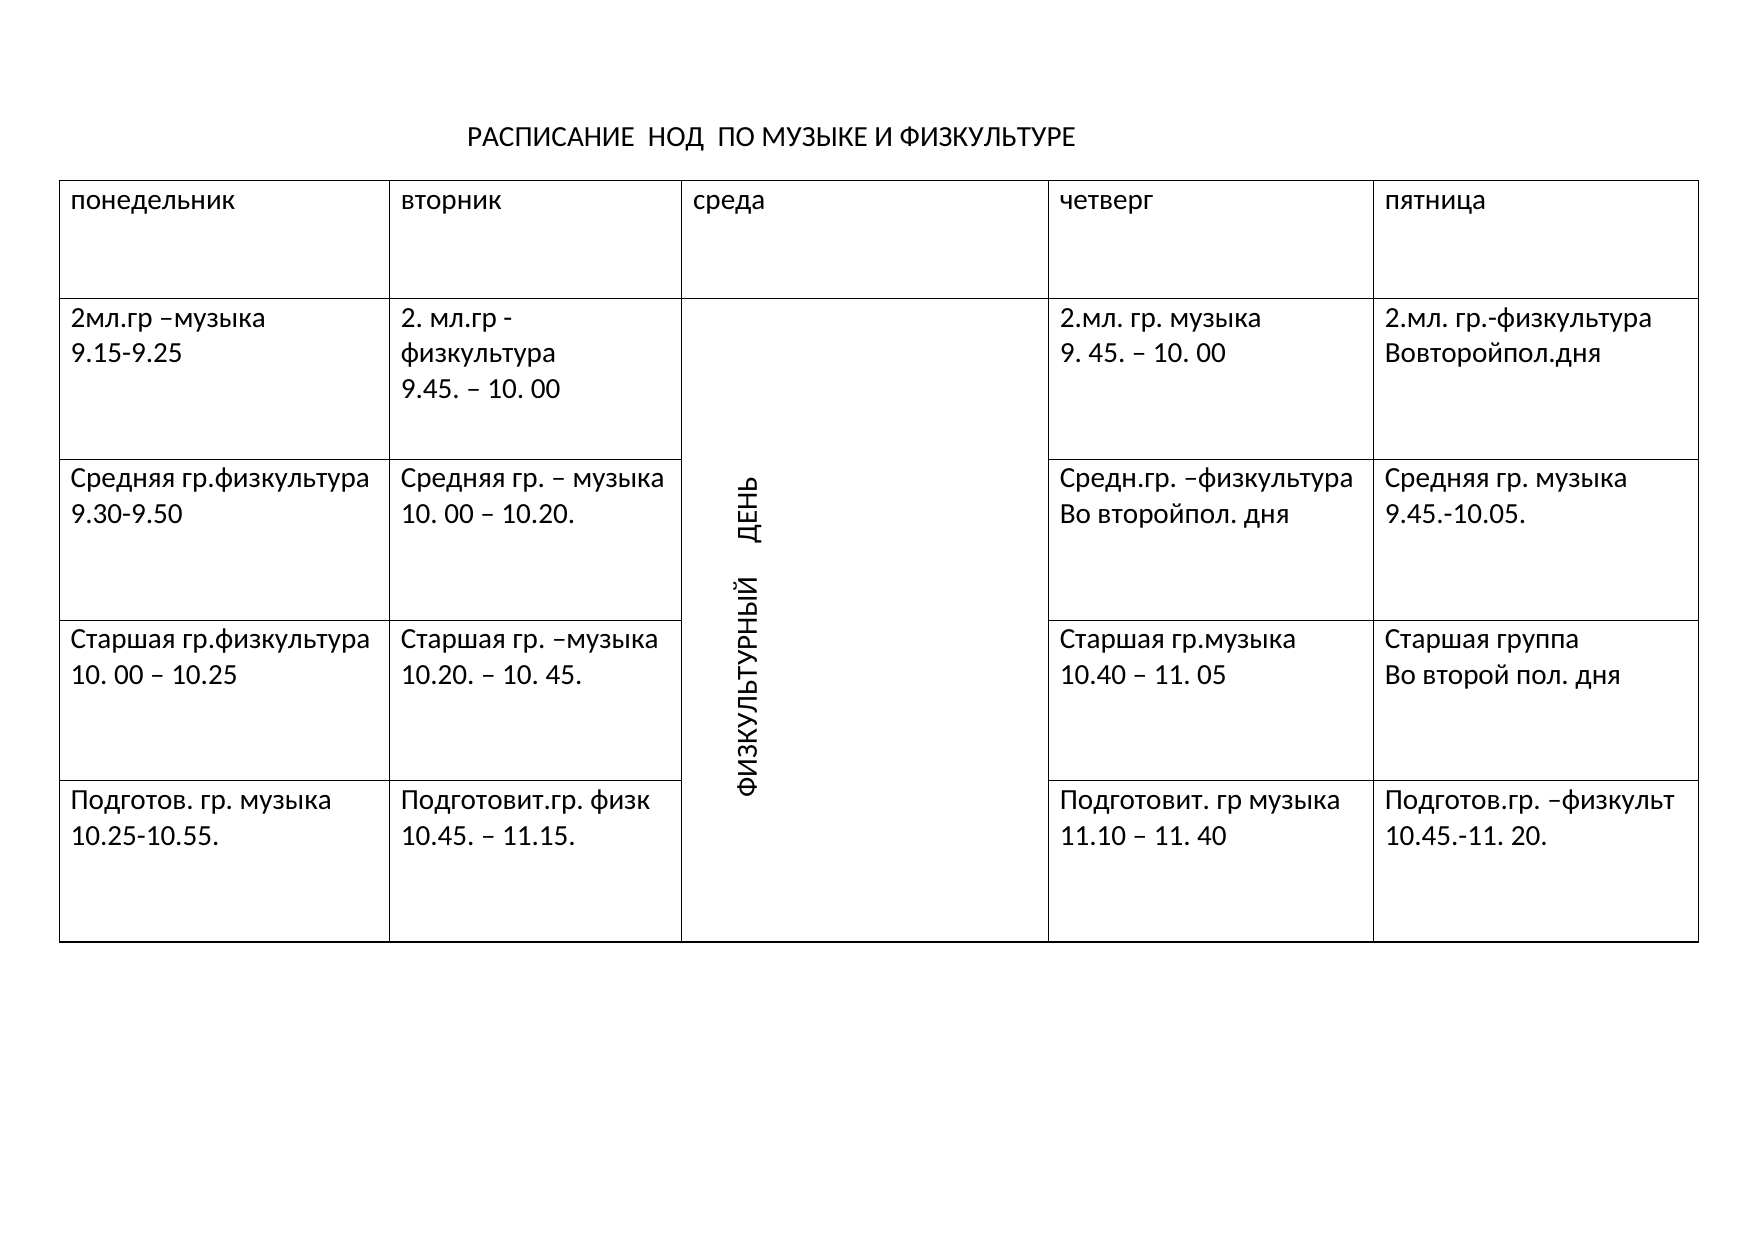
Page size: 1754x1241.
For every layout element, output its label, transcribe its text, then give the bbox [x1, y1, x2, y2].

table_cell Старшая группа Во второй пол. дня [1374, 621, 1698, 780]
table_header понедельник [60, 181, 389, 298]
table_cell Подготовит. гр музыка 11.10 – 11. 40 [1049, 781, 1373, 941]
table_cell Средняя гр.физкультура 9.30-9.50 [60, 460, 389, 619]
table_cell Подготовит.гр. физк 10.45. – 11.15. [390, 781, 681, 941]
table_header вторник [390, 181, 681, 298]
table_header четверг [1049, 181, 1373, 298]
table_header пятница [1374, 181, 1698, 298]
table_cell Средняя гр. музыка 9.45.-10.05. [1374, 460, 1698, 619]
table_cell Старшая гр. –музыка 10.20. – 10. 45. [390, 621, 681, 780]
table_cell Средн.гр. –физкультура Во второйпол. дня [1049, 460, 1373, 619]
table_cell Старшая гр.музыка 10.40 – 11. 05 [1049, 621, 1373, 780]
table_cell Средняя гр. – музыка 10. 00 – 10.20. [390, 460, 681, 619]
table_cell ФИЗКУЛЬТУРНЫЙ ДЕНЬ [682, 299, 1048, 941]
table_cell 2.мл. гр. музыка 9. 45. – 10. 00 [1049, 299, 1373, 458]
table_cell Подготов.гр. –физкульт 10.45.-11. 20. [1374, 781, 1698, 941]
table_cell 2мл.гр –музыка 9.15-9.25 [60, 299, 389, 458]
table_cell Старшая гр.физкультура 10. 00 – 10.25 [60, 621, 389, 780]
table_cell Подготов. гр. музыка 10.25-10.55. [60, 781, 389, 941]
table_header среда [682, 181, 1048, 298]
table_cell 2. мл.гр - физкультура 9.45. – 10. 00 [390, 299, 681, 458]
table_cell 2.мл. гр.-физкультура Вовторойпол.дня [1374, 299, 1698, 458]
text РАСПИСАНИЕ НОД ПО МУЗЫКЕ И ФИЗКУЛЬТУРЕ [118, 118, 1636, 154]
